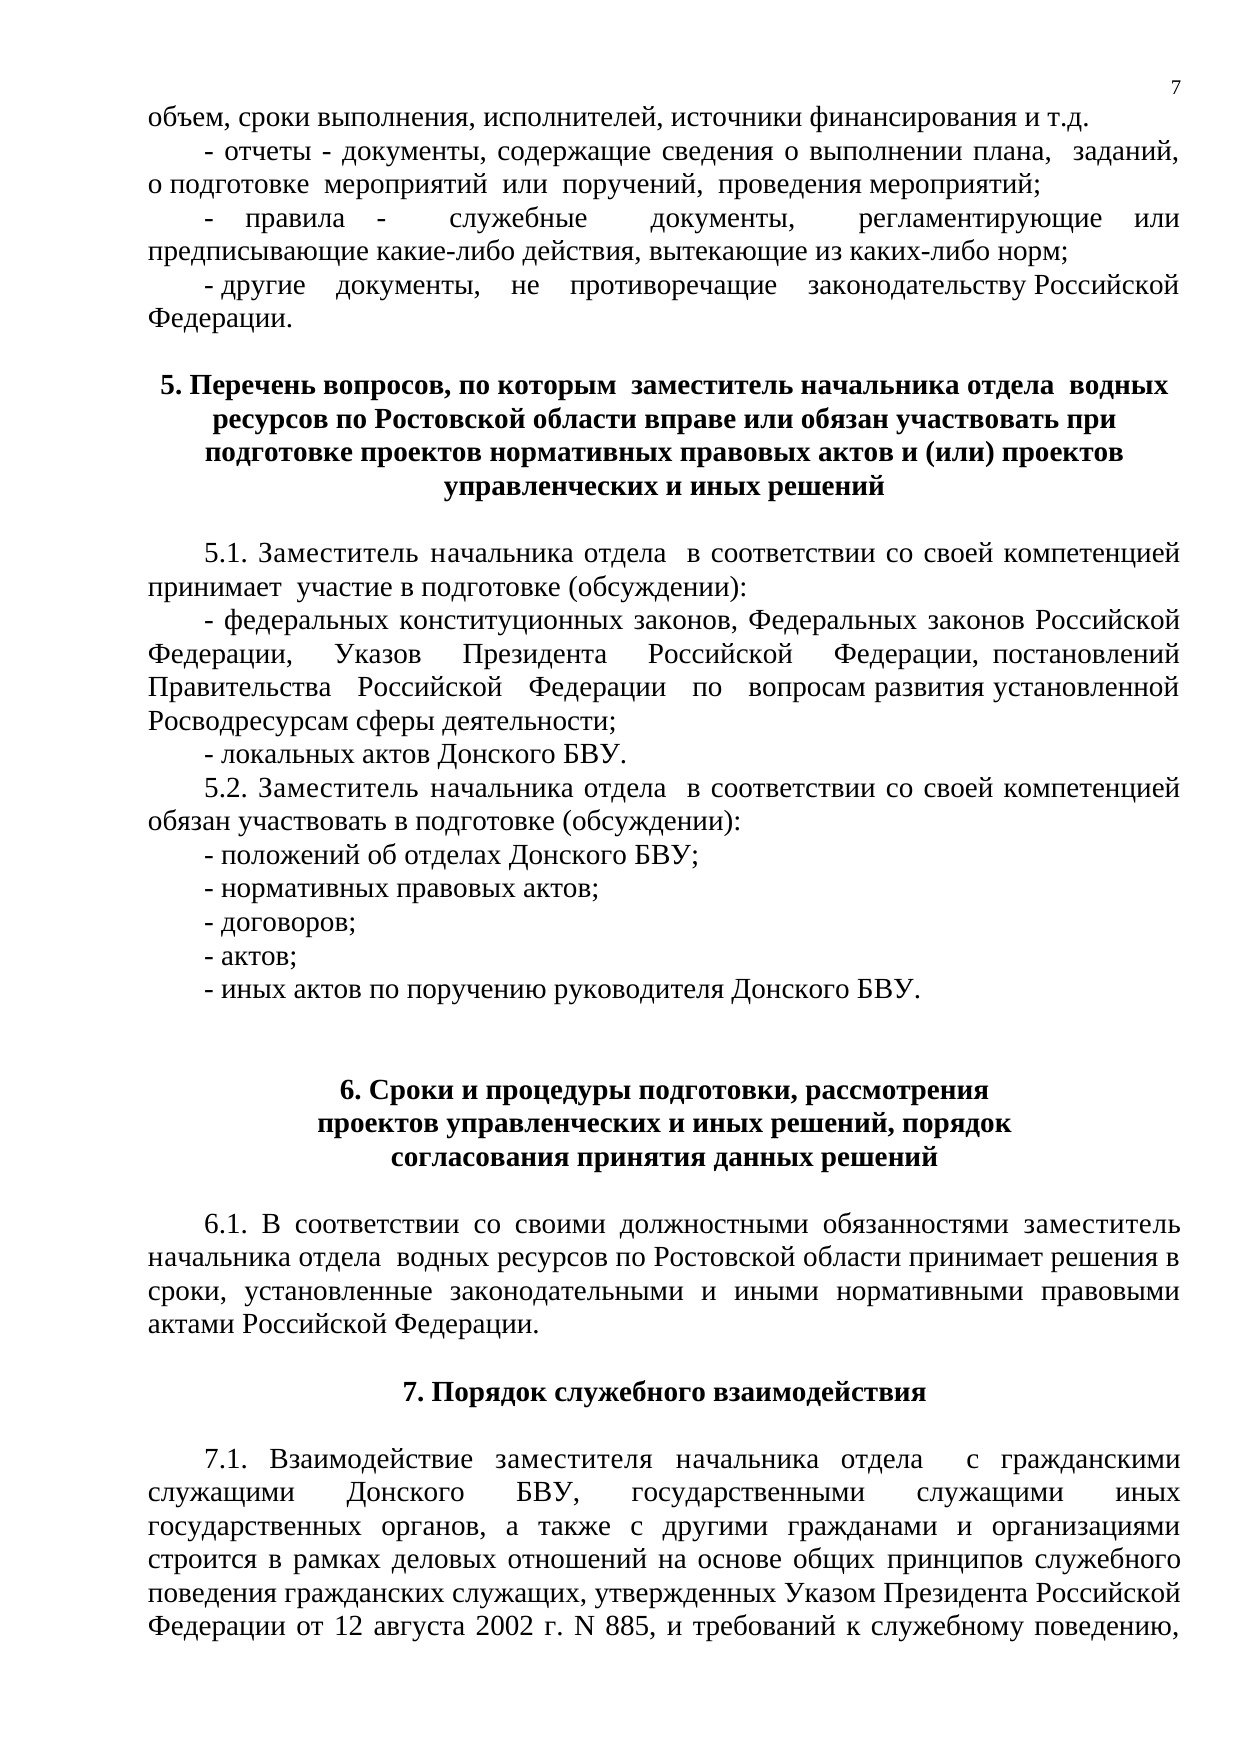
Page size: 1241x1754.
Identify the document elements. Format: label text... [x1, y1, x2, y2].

text - федеральных конституционных законов, Федеральных законов Российской Федерации, Указов Президента Российской Федерации, постановлений Правительства Российской Федерации по вопросам развития установленной Росводресурсам сферы деятельности; [148, 602, 1181, 736]
text - положений об отделах Донского БВУ; [148, 837, 1181, 871]
text 5.1. Заместитель начальника отдела в соответствии со своей компетенцией принимает участие в подготовке (обсуждении): [148, 535, 1181, 602]
text - актов; [148, 938, 1181, 971]
text 5.2. Заместитель начальника отдела в соответствии со своей компетенцией обязан участвовать в подготовке (обсуждении): [148, 770, 1181, 837]
text 7. Порядок служебного взаимодействия [148, 1374, 1181, 1407]
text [148, 1441, 1181, 1642]
text 5. Перечень вопросов, по которым заместитель начальника отдела водных ресурсов по Ростовской области вправе или обязан участвовать при подготовке проектов нормативных правовых актов и (или) проектов управленческих и иных решений [148, 367, 1181, 502]
text проектов управленческих и иных решений, порядок [148, 1105, 1181, 1139]
text - правила - служебные документы, регламентирующие или предписывающие какие-либо действия, вытекающие из каких-либо норм; [148, 200, 1181, 267]
text 6.1. В соответствии со своими должностными обязанностями заместитель начальника отдела водных ресурсов по Ростовской области принимает решения в сроки, установленные законодательными и иными нормативными правовыми актами Российской Федерации. [148, 1206, 1181, 1340]
text - иных актов по поручению руководителя Донского БВУ. [148, 971, 1181, 1005]
text 6. Сроки и процедуры подготовки, рассмотрения [148, 1072, 1181, 1105]
text согласования принятия данных решений [148, 1139, 1181, 1172]
text - другие документы, не противоречащие законодательству Российской Федерации. [148, 267, 1181, 334]
text - отчеты - документы, содержащие сведения о выполнении плана, заданий, о подготовке мероприятий или поручений, проведения мероприятий; [148, 133, 1181, 200]
text - договоров; [148, 904, 1181, 938]
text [148, 99, 1181, 133]
text - локальных актов Донского БВУ. [148, 736, 1181, 770]
text - нормативных правовых актов; [148, 871, 1181, 904]
